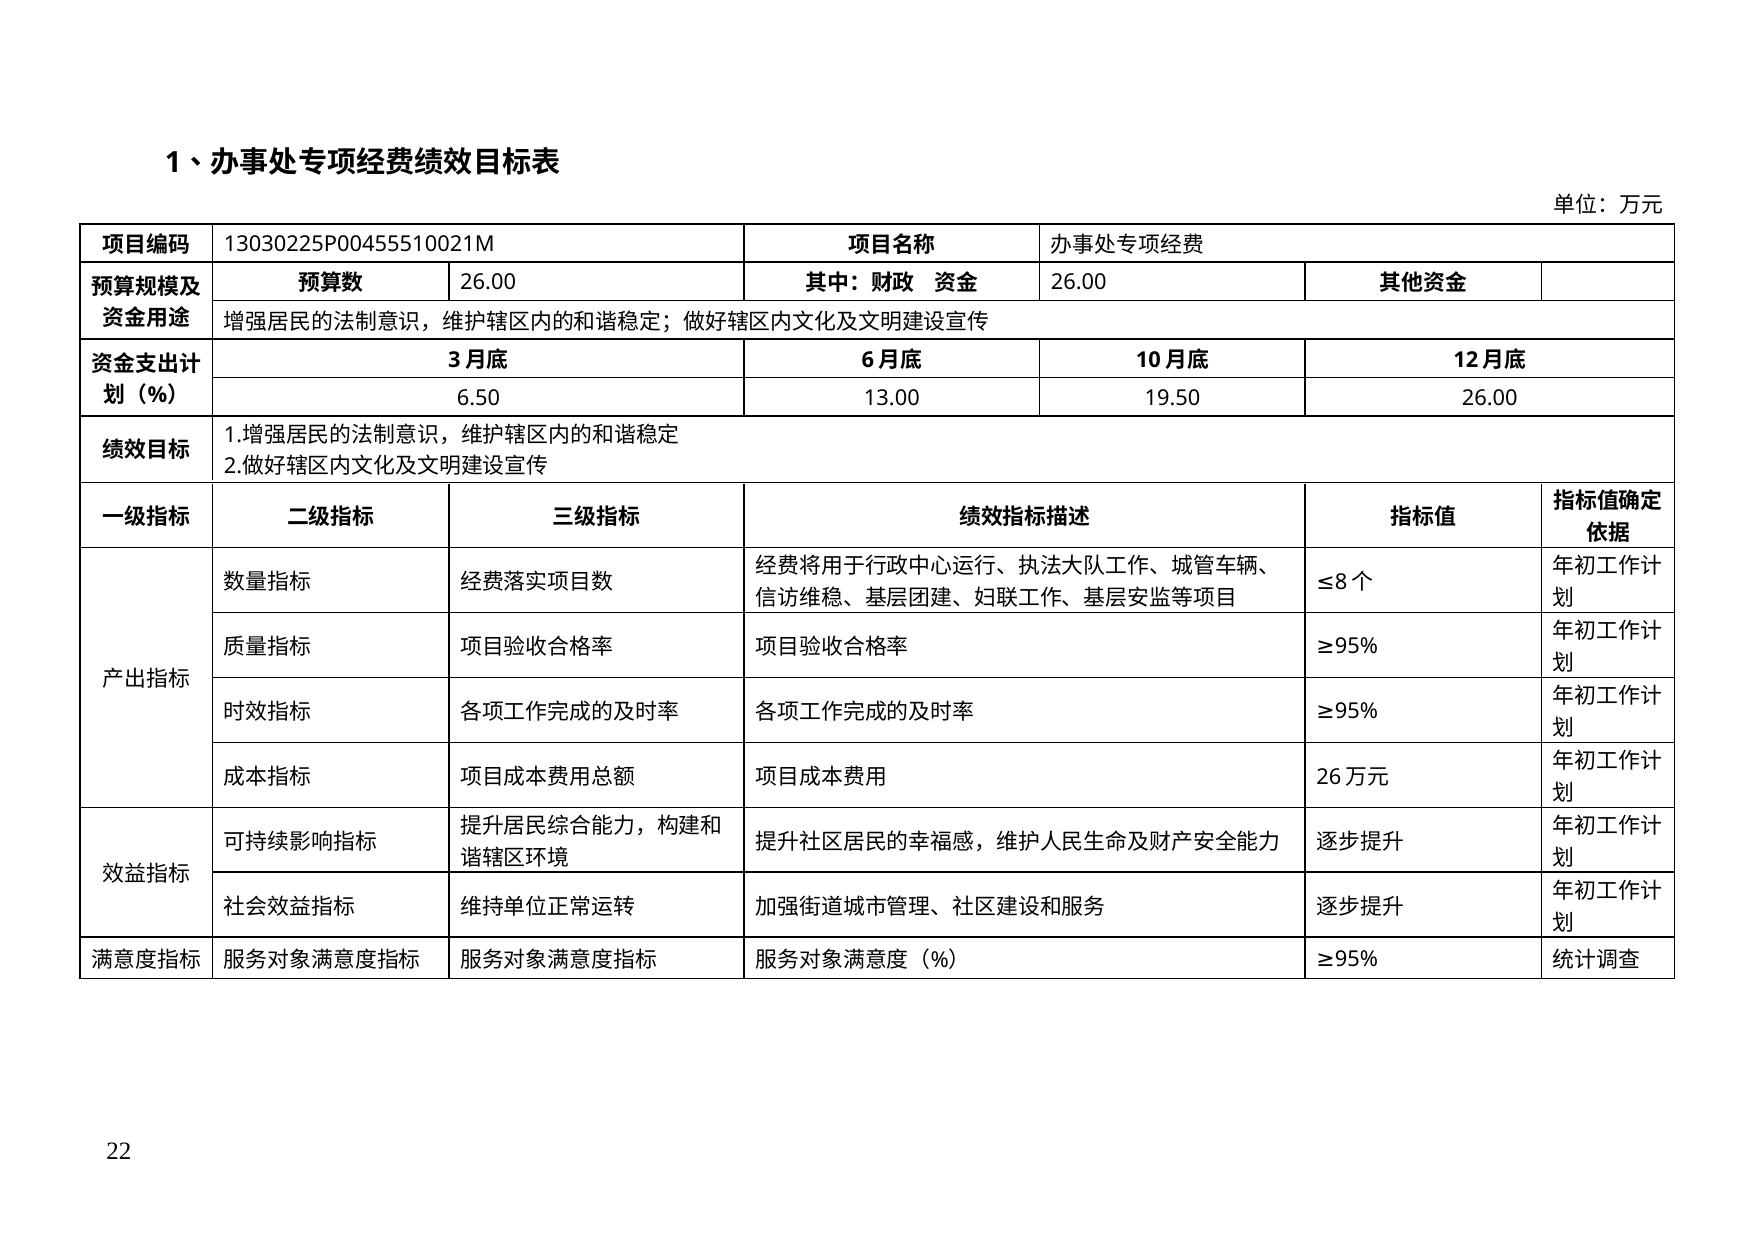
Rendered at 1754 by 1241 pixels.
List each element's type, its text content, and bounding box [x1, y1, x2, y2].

table_cell 经费落实项目数 [450, 548, 743, 612]
table_header 二级指标 [213, 483, 449, 547]
table_cell 项目编码 [81, 225, 212, 261]
table_cell 项目成本费用 [745, 743, 1304, 806]
table_cell ≥95% [1306, 613, 1541, 677]
table_cell ≤8个 [1306, 548, 1541, 612]
table_cell 经费将用于行政中心运行、执法大队工作、城管车辆、信访维稳、基层团建、妇联工作、基层安监等项目 [745, 548, 1304, 612]
table_cell 质量指标 [213, 613, 448, 677]
table_cell 年初工作计划 [1542, 808, 1674, 871]
table_cell 年初工作计划 [1542, 873, 1674, 936]
table_cell 加强街道城市管理、社区建设和服务 [745, 873, 1304, 936]
table_cell 预算数 [213, 263, 448, 300]
table_cell ≥95% [1306, 678, 1541, 741]
table_cell 数量指标 [213, 548, 448, 612]
table_cell ≥95% [1306, 938, 1541, 977]
table_cell 服务对象满意度指标 [213, 938, 448, 977]
table_cell 项目验收合格率 [745, 613, 1304, 677]
table_cell 满意度指标 [81, 938, 212, 977]
table_cell 增强居民的法制意识，维护辖区内的和谐稳定；做好辖区内文化及文明建设宣传 [213, 301, 1674, 338]
table_cell 13.00 [745, 378, 1039, 415]
table_cell 其中：财政 资金 [745, 263, 1039, 300]
table_cell 产出指标 [81, 548, 212, 806]
table_cell 资金支出计划（%） [81, 340, 212, 415]
table_cell 维持单位正常运转 [450, 873, 743, 936]
table_cell 各项工作完成的及时率 [450, 678, 743, 741]
table_cell 服务对象满意度（%） [745, 938, 1304, 977]
table_header 指标值确定依据 [1542, 483, 1674, 547]
table_cell 提升居民综合能力，构建和谐辖区环境 [450, 808, 743, 871]
table_header 绩效指标描述 [745, 483, 1305, 547]
table_cell 绩效目标 [81, 417, 212, 480]
table_cell [1542, 263, 1674, 300]
table_header 指标值 [1306, 483, 1541, 547]
table_cell 26.00 [1040, 263, 1304, 300]
table_cell 年初工作计划 [1542, 613, 1674, 677]
table_cell 19.50 [1040, 378, 1304, 415]
table_cell 3月底 [213, 340, 743, 377]
table_cell 办事处专项经费 [1040, 225, 1674, 261]
table_cell 提升社区居民的幸福感，维护人民生命及财产安全能力 [745, 808, 1304, 871]
table_cell 统计调查 [1542, 938, 1674, 977]
table_cell 其他资金 [1306, 263, 1541, 300]
table_header 三级指标 [450, 483, 744, 547]
table_cell 6月底 [745, 340, 1039, 377]
table_cell 年初工作计划 [1542, 743, 1674, 806]
table_cell 项目成本费用总额 [450, 743, 743, 806]
table_cell 13030225P00455510021M [213, 225, 743, 261]
table_cell 项目名称 [745, 225, 1039, 261]
table_cell 26.00 [450, 263, 743, 300]
table_cell 逐步提升 [1306, 808, 1541, 871]
table_cell 项目验收合格率 [450, 613, 743, 677]
table_cell 26万元 [1306, 743, 1541, 806]
table_cell 6.50 [213, 378, 743, 415]
table_cell 成本指标 [213, 743, 448, 806]
table_cell 1.增强居民的法制意识，维护辖区内的和谐稳定 2.做好辖区内文化及文明建设宣传 [213, 417, 1674, 480]
table_header 单位：万元 [81, 183, 1674, 223]
table_cell 效益指标 [81, 808, 212, 936]
table_cell 年初工作计划 [1542, 548, 1674, 612]
table_cell 年初工作计划 [1542, 678, 1674, 741]
table_cell 10月底 [1040, 340, 1304, 377]
table_cell 26.00 [1306, 378, 1674, 415]
table_cell 逐步提升 [1306, 873, 1541, 936]
table_cell 可持续影响指标 [213, 808, 448, 871]
table_cell 服务对象满意度指标 [450, 938, 743, 977]
table_cell 预算规模及资金用途 [81, 263, 212, 338]
text 1、办事处专项经费绩效目标表 [106, 142, 1648, 181]
table_cell 时效指标 [213, 678, 448, 741]
table_cell 各项工作完成的及时率 [745, 678, 1304, 741]
table_cell 社会效益指标 [213, 873, 448, 936]
table_cell 12月底 [1306, 340, 1674, 377]
table_header 一级指标 [81, 483, 212, 547]
